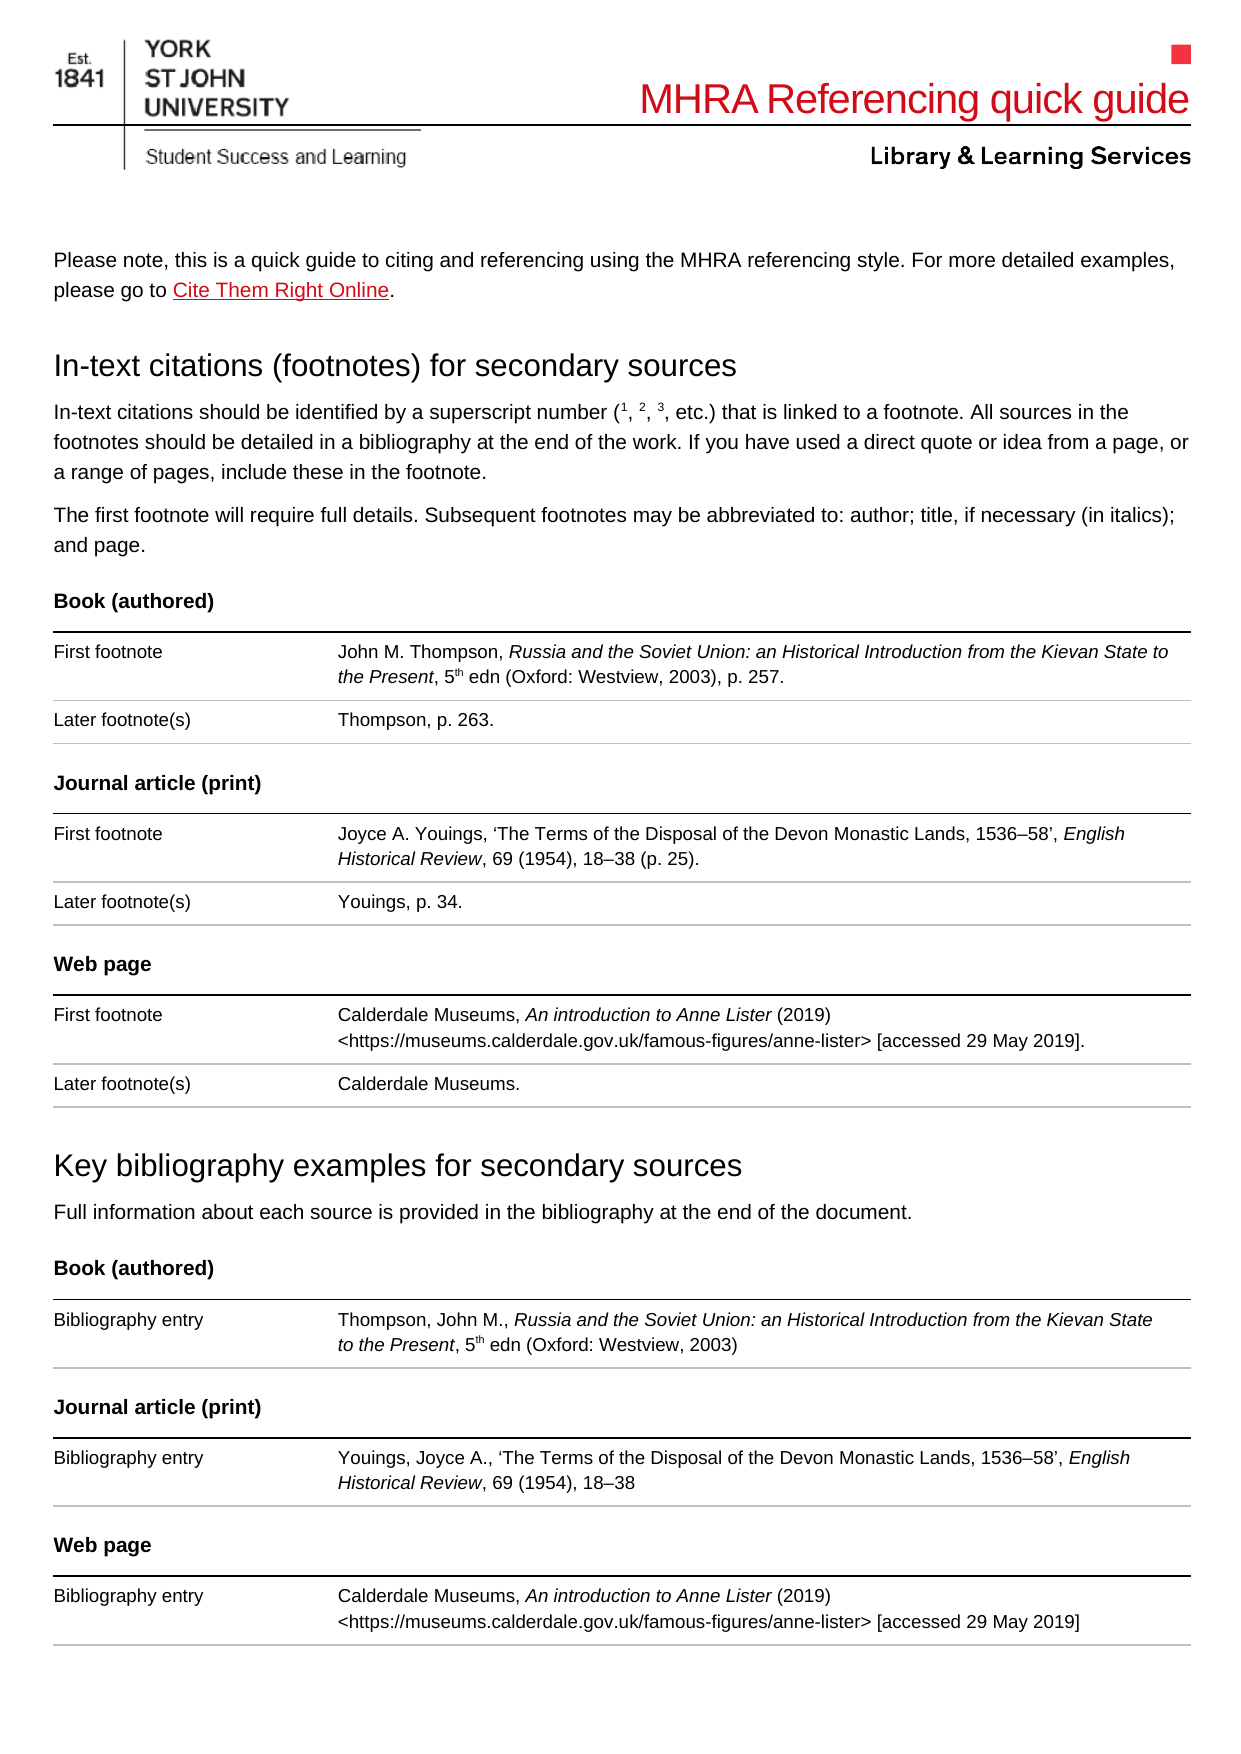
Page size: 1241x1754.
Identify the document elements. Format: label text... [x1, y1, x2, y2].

table_header John M. Thompson, Russia and the Soviet Union: an Historical Introduction from the Kievan State to the Present, 5th edn (Oxford: Westview, 2003), p. 257. [338, 633, 1191, 699]
title MHRA Referencing quick guide [53, 74, 1191, 124]
table_header First footnote [53, 996, 338, 1063]
text The first footnote will require full details. Subsequent footnotes may be abbreviated to: author; title, if necessary (in italics); and page. [53, 503, 1191, 557]
subtitle Book (authored) [53, 589, 1191, 613]
subtitle In-text citations (footnotes) for secondary sources [53, 347, 1191, 382]
subtitle Web page [53, 952, 1191, 976]
table_header Bibliography entry [53, 1439, 338, 1505]
table_header Youings, Joyce A., ‘The Terms of the Disposal of the Devon Monastic Lands, 1536–58’, English Historical Review, 69 (1954), 18–38 [338, 1439, 1191, 1505]
table_header Thompson, John M., Russia and the Soviet Union: an Historical Introduction from the Kievan State to the Present, 5th edn (Oxford: Westview, 2003) [338, 1300, 1191, 1367]
picture [53, 126, 421, 187]
text In-text citations should be identified by a superscript number (1, 2, 3, etc.) that is linked to a footnote. All sources in the footnotes should be detailed in a bibliography at the end of the work. If you have used a direct quote or idea from a page, or a range of pages, include these in the footnote. [53, 400, 1191, 484]
table_cell Thompson, p. 263. [338, 701, 1191, 743]
table_cell Later footnote(s) [53, 1065, 338, 1106]
table_cell Calderdale Museums. [338, 1065, 1191, 1106]
table_header Calderdale Museums, An introduction to Anne Lister (2019) <https://museums.calderdale.gov.uk/famous-figures/anne-lister> [accessed 29 May 2019] [338, 1577, 1191, 1644]
subtitle Book (authored) [53, 1256, 1191, 1280]
subtitle Journal article (print) [53, 1394, 1191, 1418]
subtitle Key bibliography examples for secondary sources [53, 1147, 1191, 1183]
text Full information about each source is provided in the bibliography at the end of the document. [53, 1200, 1191, 1224]
picture [53, 26, 421, 74]
table_header Calderdale Museums, An introduction to Anne Lister (2019) <https://museums.calderdale.gov.uk/famous-figures/anne-lister> [accessed 29 May 2019]. [338, 996, 1191, 1063]
table_cell Youings, p. 34. [338, 883, 1191, 924]
table_header First footnote [53, 814, 338, 881]
subtitle Journal article (print) [53, 770, 1191, 794]
subtitle Web page [53, 1533, 1191, 1557]
text Please note, this is a quick guide to citing and referencing using the MHRA referencing style. For more detailed examples, please go to Cite Them Right Online. [53, 248, 1191, 302]
table_header Bibliography entry [53, 1300, 338, 1367]
table_cell Later footnote(s) [53, 701, 338, 743]
table_header First footnote [53, 633, 338, 699]
table_header Bibliography entry [53, 1577, 338, 1644]
table_header Joyce A. Youings, ‘The Terms of the Disposal of the Devon Monastic Lands, 1536–58’, English Historical Review, 69 (1954), 18–38 (p. 25). [338, 814, 1191, 881]
picture [871, 146, 1191, 169]
table_cell Later footnote(s) [53, 883, 338, 924]
